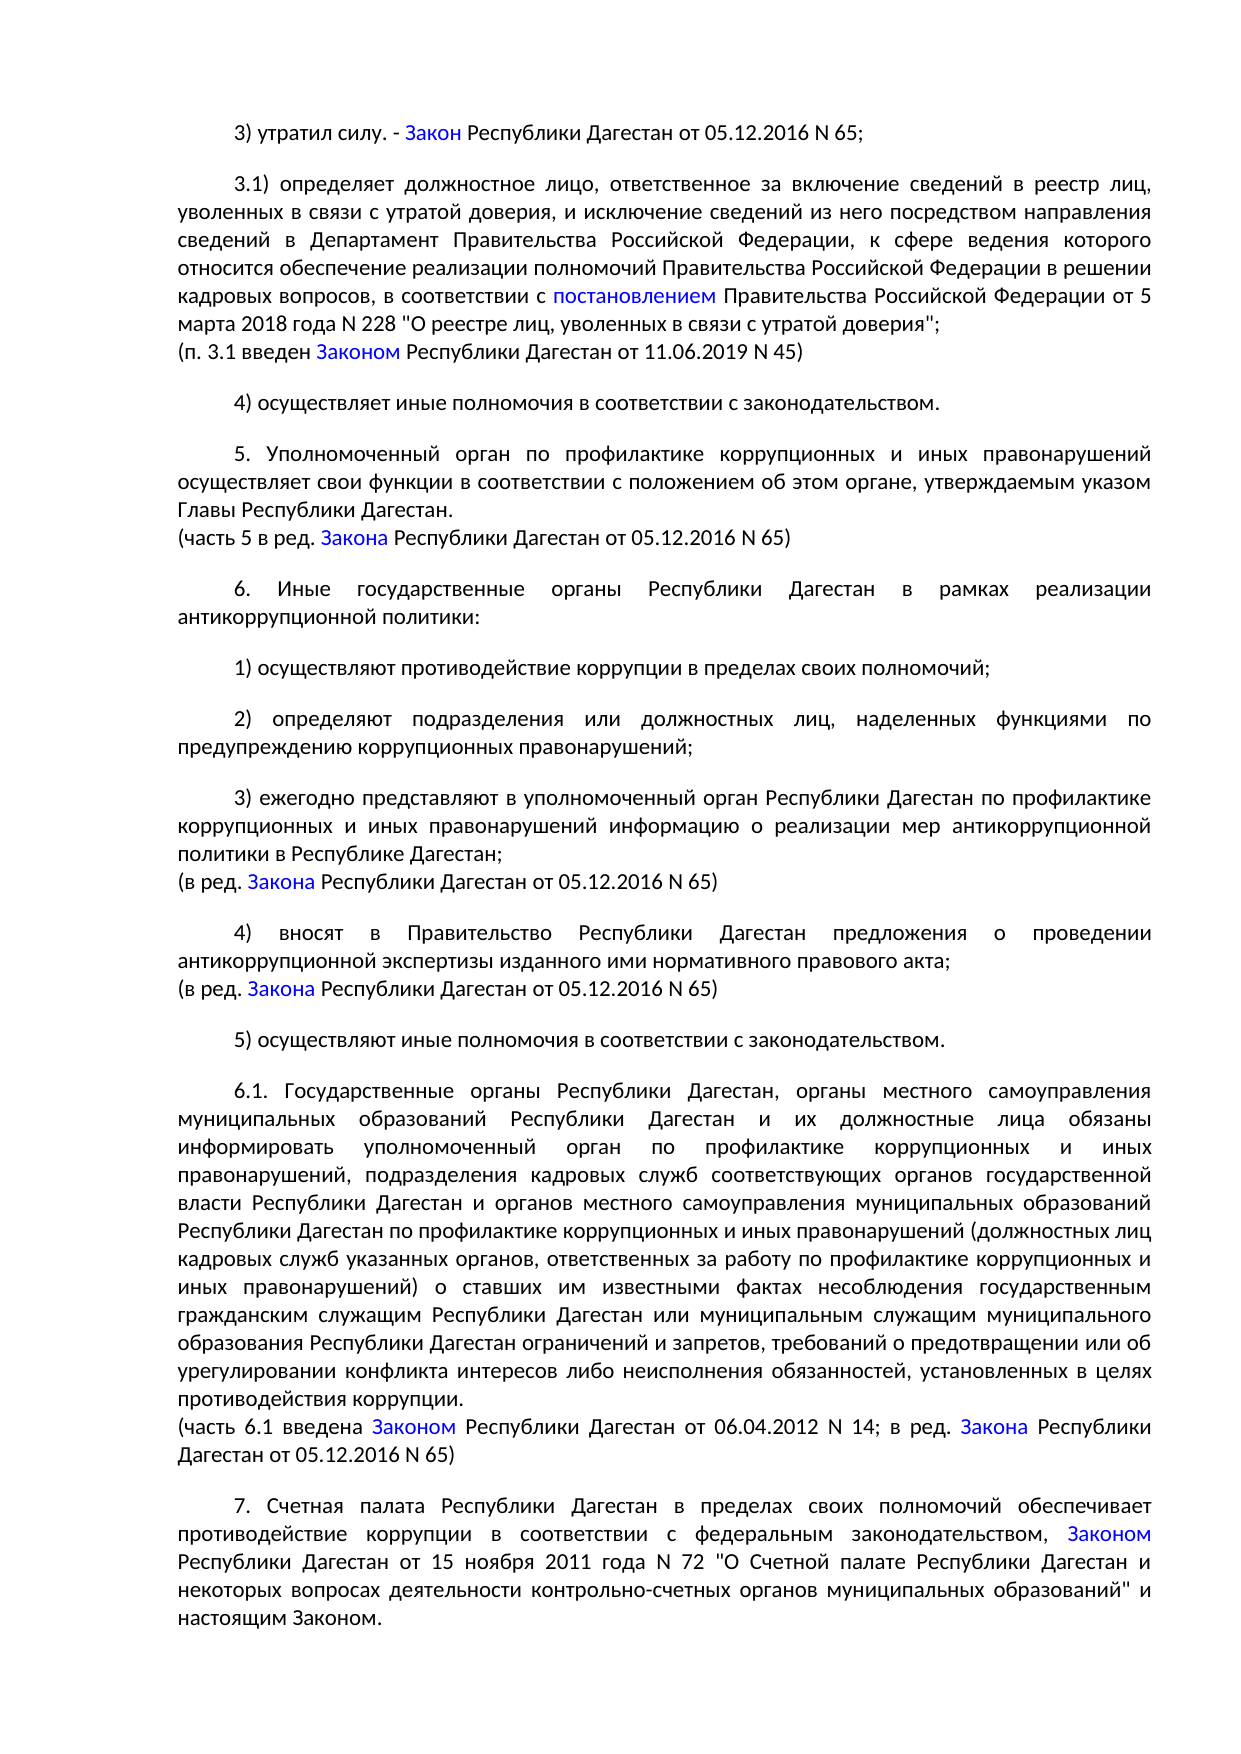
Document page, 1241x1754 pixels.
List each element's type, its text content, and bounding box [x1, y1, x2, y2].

text 4) осуществляет иные полномочия в соответствии с законодательством. [177, 388, 1152, 416]
text 2) определяют подразделения или должностных лиц, наделенных функциями по предупреждению коррупционных правонарушений; [177, 704, 1152, 760]
text 6.1. Государственные органы Республики Дагестан, органы местного самоуправления муниципальных образований Республики Дагестан и их должностные лица обязаны информировать уполномоченный орган по профилактике коррупционных и иных правонарушений, подразделения кадровых служб соответствующих органов государственной власти Республики Дагестан и органов местного самоуправления муниципальных образований Республики Дагестан по профилактике коррупционных и иных правонарушений (должностных лиц кадровых служб указанных органов, ответственных за работу по профилактике коррупционных и иных правонарушений) о ставших им известными фактах несоблюдения государственным гражданским служащим Республики Дагестан или муниципальным служащим муниципального образования Республики Дагестан ограничений и запретов, требований о предотвращении или об урегулировании конфликта интересов либо неисполнения обязанностей, установленных в целях противодействия коррупции. [177, 1076, 1152, 1412]
text (в ред. Закона Республики Дагестан от 05.12.2016 N 65) [177, 867, 1152, 895]
text 3) ежегодно представляют в уполномоченный орган Республики Дагестан по профилактике коррупционных и иных правонарушений информацию о реализации мер антикоррупционной политики в Республике Дагестан; [177, 783, 1152, 867]
text 7. Счетная палата Республики Дагестан в пределах своих полномочий обеспечивает противодействие коррупции в соответствии с федеральным законодательством, Законом Республики Дагестан от 15 ноября 2011 года N 72 "О Счетной палате Республики Дагестан и некоторых вопросах деятельности контрольно-счетных органов муниципальных образований" и настоящим Законом. [177, 1491, 1152, 1631]
text 6. Иные государственные органы Республики Дагестан в рамках реализации антикоррупционной политики: [177, 574, 1152, 630]
text 4) вносят в Правительство Республики Дагестан предложения о проведении антикоррупционной экспертизы изданного ими нормативного правового акта; [177, 918, 1152, 974]
text (часть 5 в ред. Закона Республики Дагестан от 05.12.2016 N 65) [177, 523, 1152, 551]
text (часть 6.1 введена Законом Республики Дагестан от 06.04.2012 N 14; в ред. Закона Республики Дагестан от 05.12.2016 N 65) [177, 1412, 1152, 1468]
text 5. Уполномоченный орган по профилактике коррупционных и иных правонарушений осуществляет свои функции в соответствии с положением об этом органе, утверждаемым указом Главы Республики Дагестан. [177, 439, 1152, 523]
text 3.1) определяет должностное лицо, ответственное за включение сведений в реестр лиц, уволенных в связи с утратой доверия, и исключение сведений из него посредством направления сведений в Департамент Правительства Российской Федерации, к сфере ведения которого относится обеспечение реализации полномочий Правительства Российской Федерации в решении кадровых вопросов, в соответствии с постановлением Правительства Российской Федерации от 5 марта 2018 года N 228 "О реестре лиц, уволенных в связи с утратой доверия"; [177, 169, 1152, 337]
text (в ред. Закона Республики Дагестан от 05.12.2016 N 65) [177, 974, 1152, 1002]
text 5) осуществляют иные полномочия в соответствии с законодательством. [177, 1025, 1152, 1053]
text (п. 3.1 введен Законом Республики Дагестан от 11.06.2019 N 45) [177, 337, 1152, 365]
text 3) утратил силу. - Закон Республики Дагестан от 05.12.2016 N 65; [177, 118, 1152, 146]
text 1) осуществляют противодействие коррупции в пределах своих полномочий; [177, 653, 1152, 681]
